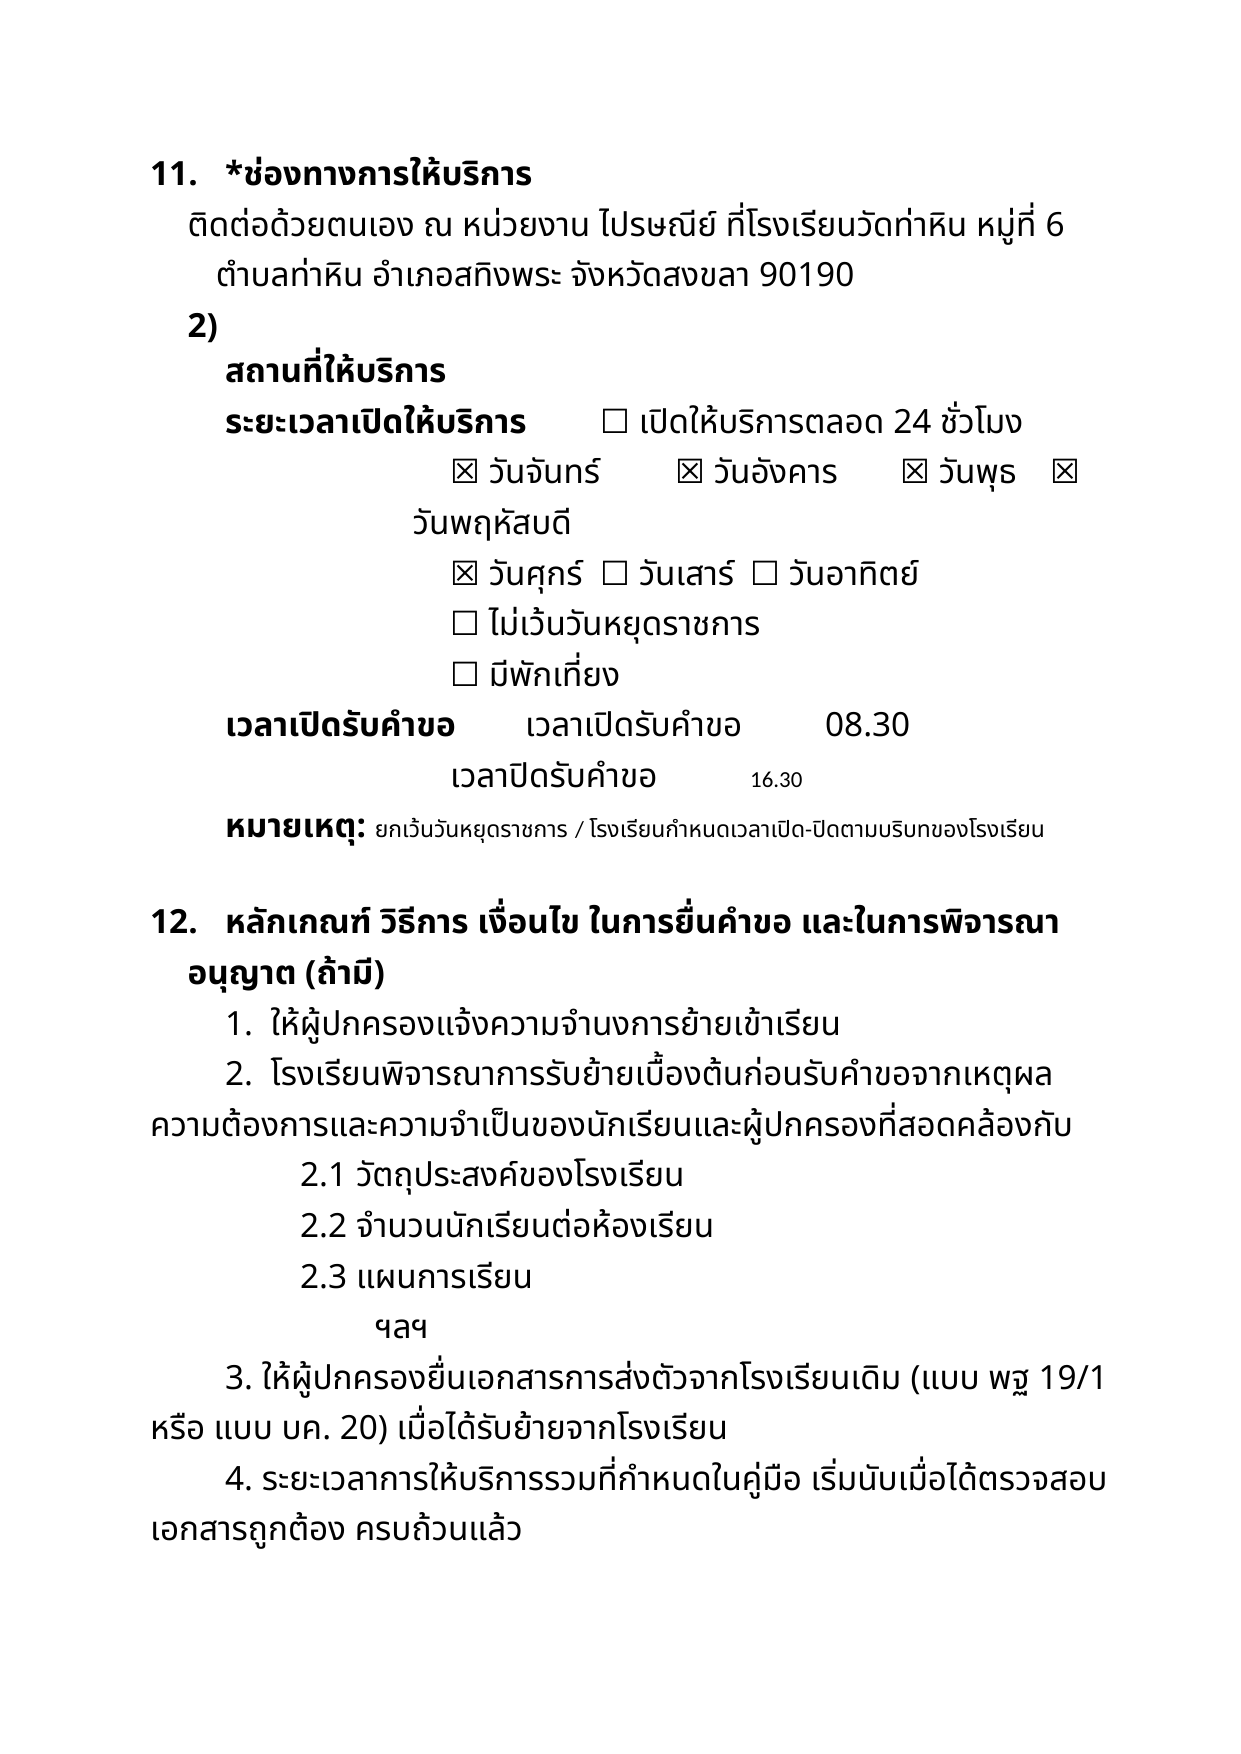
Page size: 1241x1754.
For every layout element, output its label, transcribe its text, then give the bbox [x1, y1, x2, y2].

list หลักเกณฑ์ วิธีการ เงื่อนไข ในการยื่นคำขอ และในการพิจารณาอนุญาต (ถ้ามี) [150, 898, 498, 999]
text 2.3 แผนการเรียน [150, 1252, 1090, 1303]
text 2. โรงเรียนพิจารณาการรับย้ายเบื้องต้นก่อนรับคำขอจากเหตุผล ความต้องการและความจำเป็นของนักเรียนและผู้ปกครองที่สอดคล้องกับ [150, 1050, 1090, 1151]
list หลักเกณฑ์ วิธีการ เงื่อนไข ในการยื่นคำขอ และในการพิจารณาอนุญาต (ถ้ามี) [373, 898, 1090, 999]
text 2.2 จำนวนนักเรียนต่อห้องเรียน [225, 1202, 1090, 1252]
text เวลาปิดรับคำขอ [150, 752, 1090, 802]
text หมายเหตุ: [150, 802, 1090, 853]
text 2.1 วัตถุประสงค์ของโรงเรียน [150, 1151, 1090, 1202]
text ฯลฯ [150, 1303, 1090, 1353]
list สถานที่ให้บริการ [225, 347, 1090, 398]
list *ช่องทางการให้บริการ [150, 150, 1090, 201]
text ติดต่อด้วยตนเอง ณ หน่วยงาน ไปรษณีย์ ที่โรงเรียนวัดท่าหิน หมู่ที่ 6 ตำบลท่าหิน อำเภอสทิงพระ จังหวัดสงขลา 90190 [187, 201, 1090, 302]
text วันจันทร์ วันอังคาร วันพุธ วันพฤหัสบดี [412, 448, 1090, 549]
text ระยะเวลาเปิดให้บริการ เปิดให้บริการตลอด 24 ชั่วโมง [150, 398, 1090, 448]
text 4. ระยะเวลาการให้บริการรวมที่กำหนดในคู่มือ เริ่มนับเมื่อได้ตรวจสอบเอกสารถูกต้อง ครบถ้วนแล้ว [150, 1455, 1138, 1556]
text มีพักเที่ยง [412, 651, 1090, 701]
text 1. ให้ผู้ปกครองแจ้งความจำนงการย้ายเข้าเรียน [150, 999, 1090, 1050]
text 3. ให้ผู้ปกครองยื่นเอกสารการส่งตัวจากโรงเรียนเดิม (แบบ พฐ 19/1 หรือ แบบ บค. 20) เมื่อได้รับย้ายจากโรงเรียน [150, 1353, 1138, 1455]
text เวลาเปิดรับคำขอ เวลาเปิดรับคำขอ 08.30 [150, 701, 1090, 752]
text วันศุกร์ วันเสาร์ วันอาทิตย์ [412, 549, 1090, 600]
text ไม่เว้นวันหยุดราชการ [412, 600, 1090, 651]
